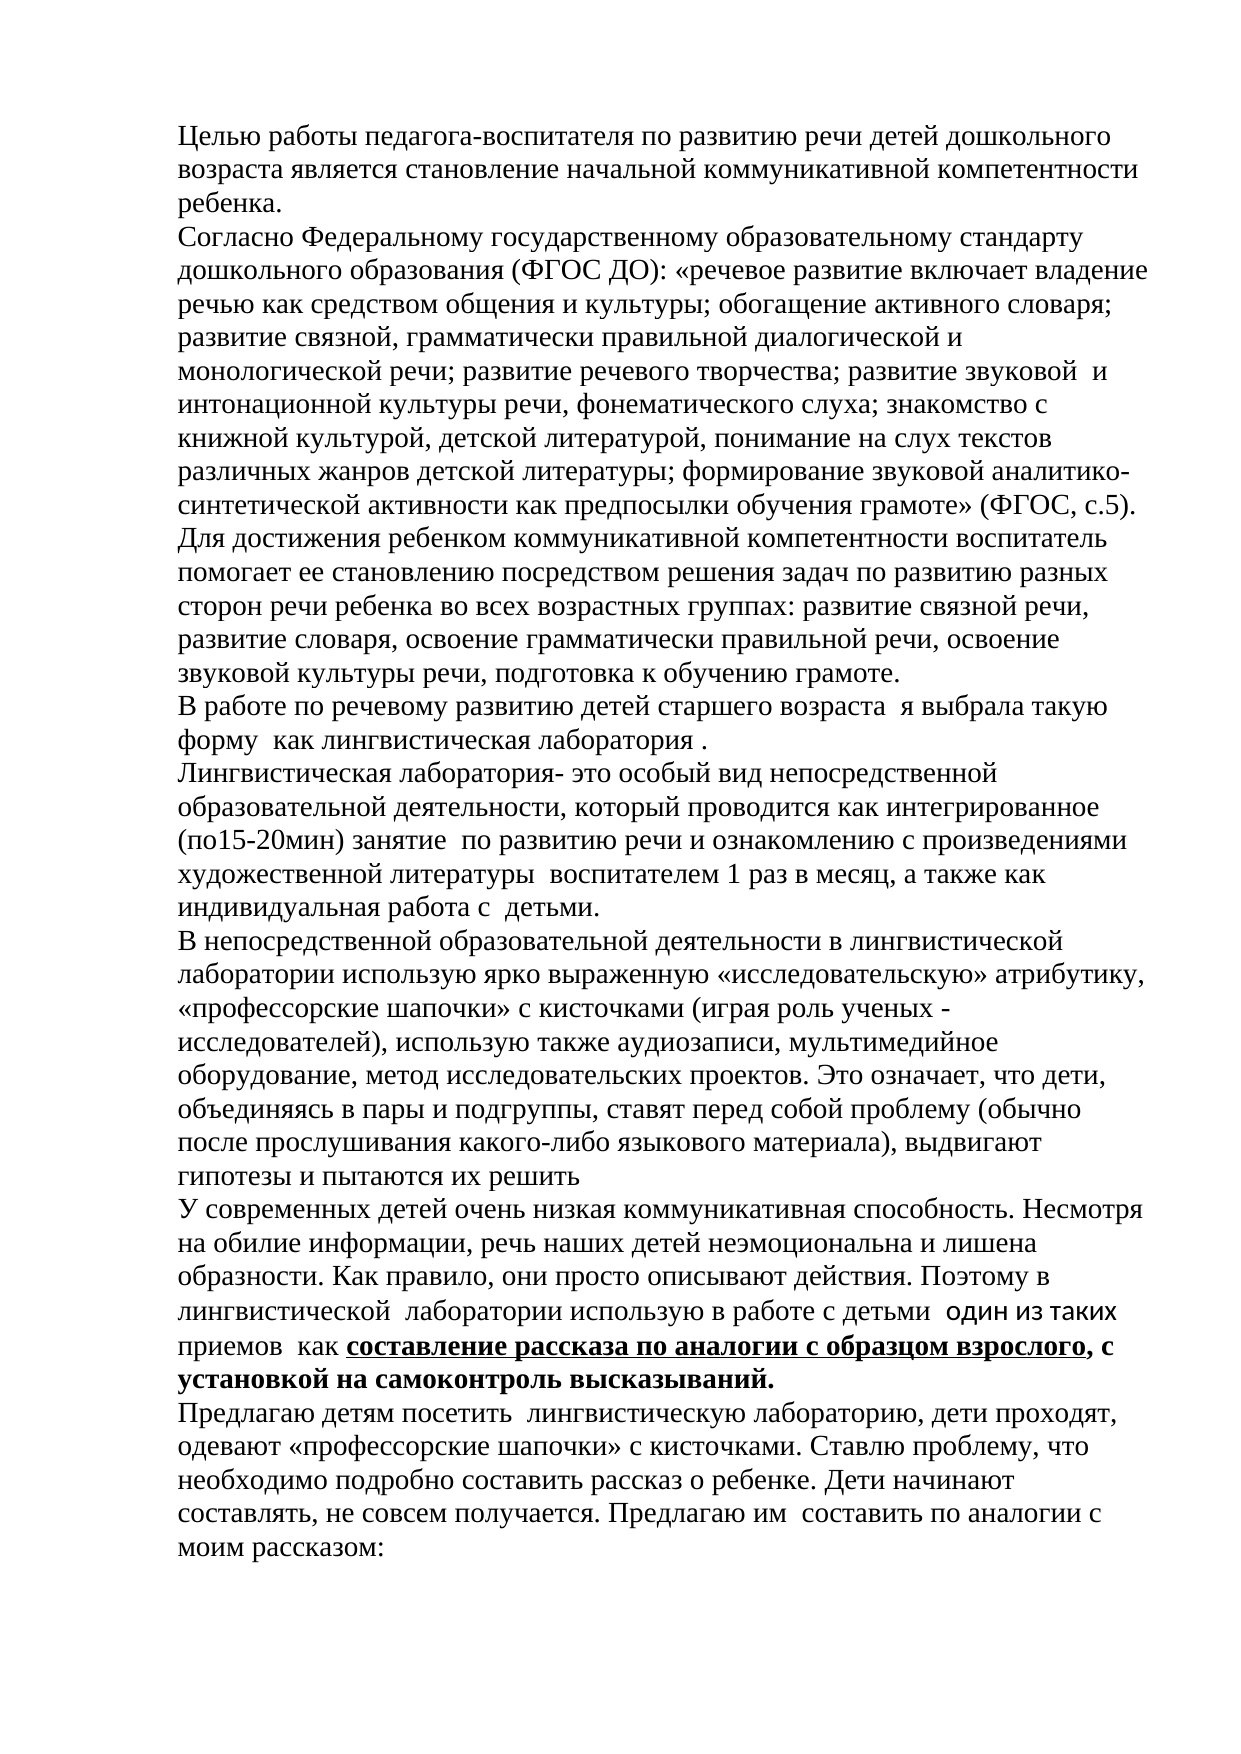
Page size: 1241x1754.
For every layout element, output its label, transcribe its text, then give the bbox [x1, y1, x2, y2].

text Для достижения ребенком коммуникативной компетентности воспитатель помогает ее становлению посредством решения задач по развитию разных сторон речи ребенка во всех возрастных группах: развитие связной речи, развитие словаря, освоение грамматически правильной речи, освоение звуковой культуры речи, подготовка к обучению грамоте. [901, 521, 1152, 688]
text В работе по речевому развитию детей старшего возраста я выбрала такую форму как лингвистическая лаборатория . [708, 688, 1152, 755]
text Предлагаю детям посетить лингвистическую лабораторию, дети проходят, одевают «профессорские шапочки» с кисточками. Ставлю проблему, что необходимо подробно составить рассказ о ребенке. Дети начинают составлять, не совсем получается. Предлагаю им составить по аналогии с моим рассказом: [177, 1395, 1152, 1562]
text Согласно Федеральному государственному образовательному стандарту дошкольного образования (ФГОС ДО): «речевое развитие включает владение речью как средством общения и культуры; обогащение активного словаря; развитие связной, грамматически правильной диалогической и монологической речи; развитие речевого творчества; развитие звуковой и интонационной культуры речи, фонематического слуха; знакомство с книжной культурой, детской литературой, понимание на слух текстов различных жанров детской литературы; формирование звуковой аналитико-синтетической активности как предпосылки обучения грамоте» (ФГОС, с.5). [177, 219, 1152, 521]
text В непосредственной образовательной деятельности в лингвистической лаборатории использую ярко выраженную «исследовательскую» атрибутику, «профессорские шапочки» с кисточками (играя роль ученых -исследователей), использую также аудиозаписи, мультимедийное оборудование, метод исследовательских проектов. Это означает, что дети, объединяясь в пары и подгруппы, ставят перед собой проблему (обычно после прослушивания какого-либо языкового материала), выдвигают гипотезы и пытаются их решить [177, 923, 1152, 1191]
text У современных детей очень низкая коммуникативная способность. Несмотря на обилие информации, речь наших детей неэмоциональна и лишена образности. Как правило, они просто описывают действия. Поэтому в лингвистической лаборатории использую в работе с детьми один из таких приемов как составление рассказа по аналогии с образцом взрослого, с установкой на самоконтроль высказываний. [177, 1191, 1152, 1395]
text Целью работы педагога-воспитателя по развитию речи детей дошкольного возраста является становление начальной коммуникативной компетентности ребенка. [282, 118, 1152, 219]
text Лингвистическая лаборатория- это особый вид непосредственной образовательной деятельности, который проводится как интегрированное (по15-20мин) занятие по развитию речи и ознакомлению с произведениями художественной литературы воспитателем 1 раз в месяц, а также как индивидуальная работа с детьми. [177, 755, 1152, 923]
